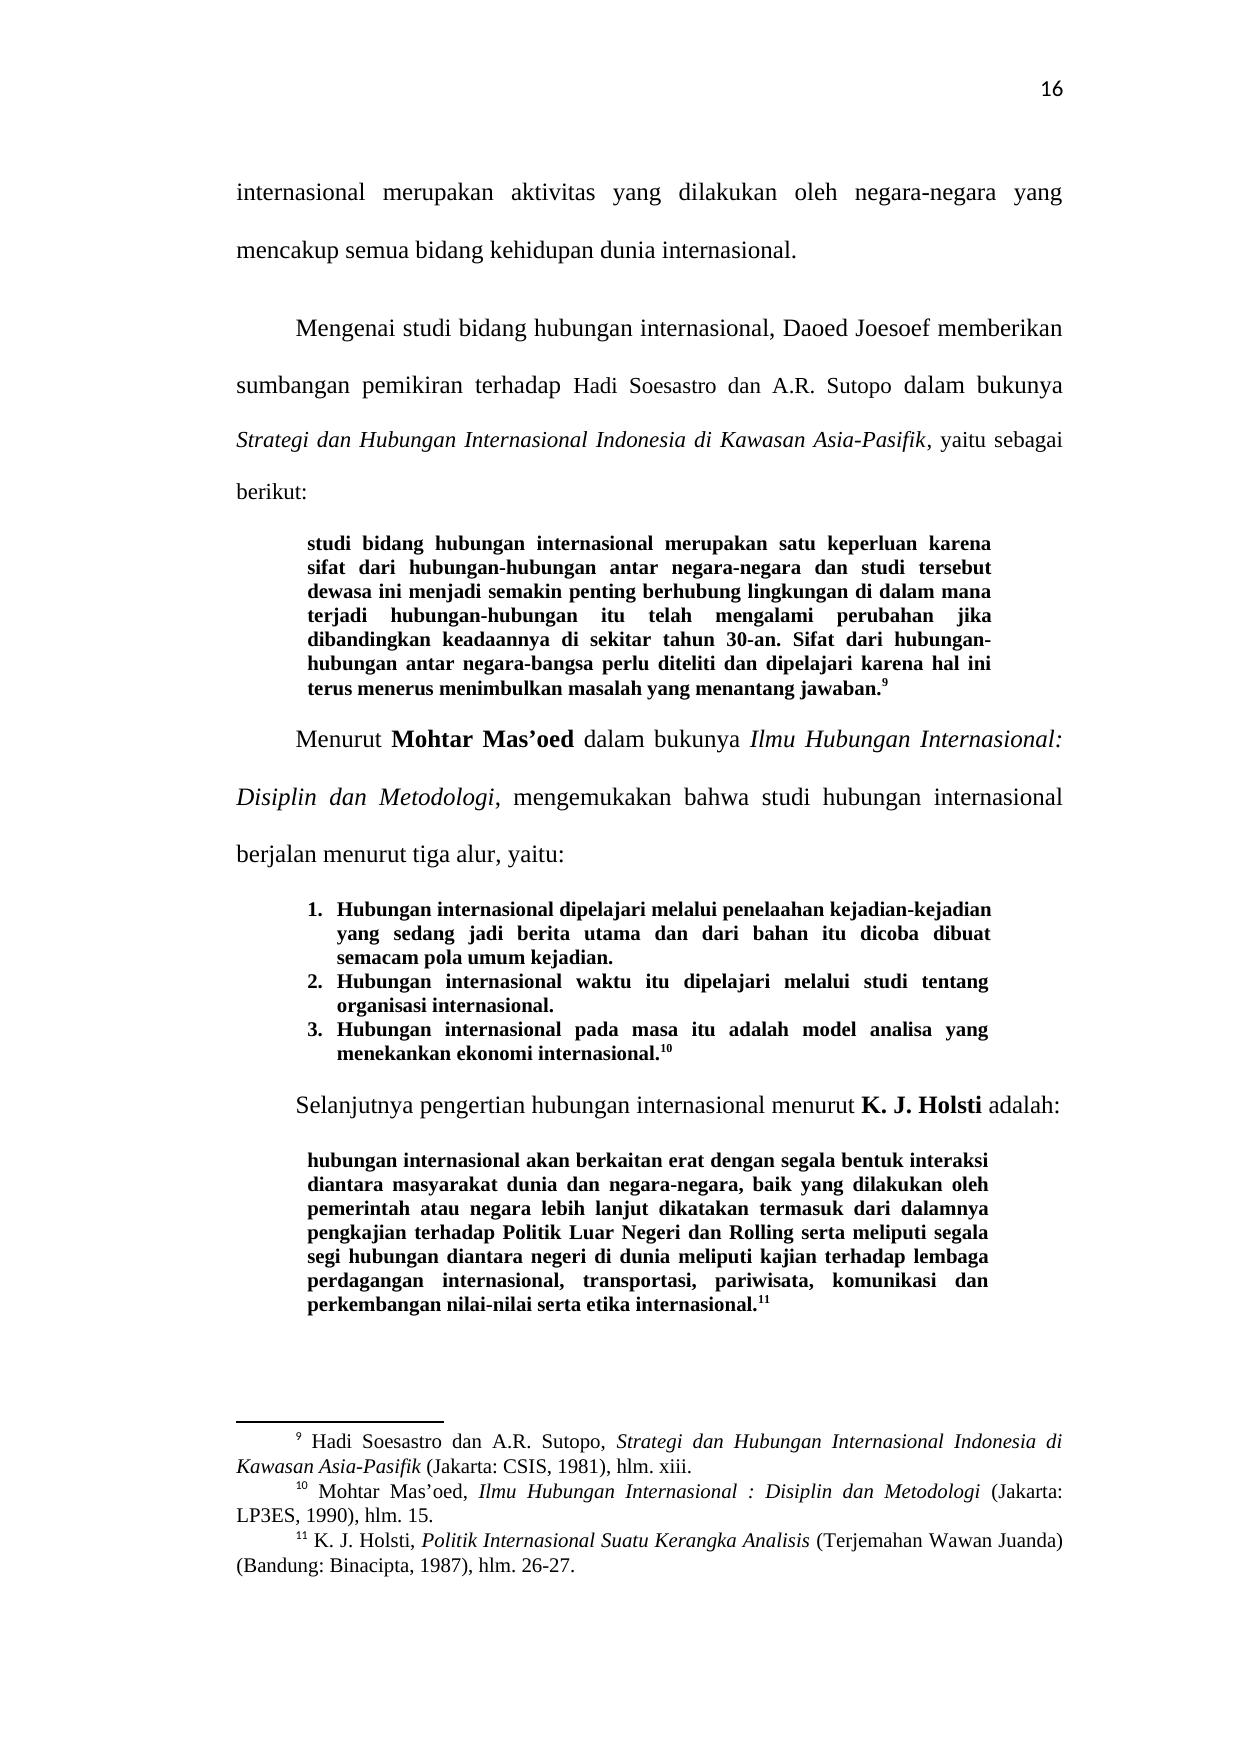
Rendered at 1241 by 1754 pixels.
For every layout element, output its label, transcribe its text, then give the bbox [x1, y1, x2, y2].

text Selanjutnya pengertian hubungan internasional menurut K. J. Holsti adalah: [236, 1090, 1063, 1119]
text Menurut Mohtar Mas’oed dalam bukunya Ilmu Hubungan Internasional: Disiplin dan Metodologi, mengemukakan bahwa studi hubungan internasional berjalan menurut tiga alur, yaitu: [236, 724, 1063, 868]
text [236, 177, 1063, 263]
text hubungan internasional akan berkaitan erat dengan segala bentuk interaksi diantara masyarakat dunia dan negara-negara, baik yang dilakukan oleh pemerintah atau negara lebih lanjut dikatakan termasuk dari dalamnya pengkajian terhadap Politik Luar Negeri dan Rolling serta meliputi segala segi hubungan diantara negeri di dunia meliputi kajian terhadap lembaga perdagangan internasional, transportasi, pariwisata, komunikasi dan perkembangan nilai-nilai serta etika internasional. [307, 1148, 989, 1316]
list Hubungan internasional pada masa itu adalah model analisa yang menekankan ekonomi internasional. [307, 1017, 989, 1065]
list Hubungan internasional dipelajari melalui penelaahan kejadian-kejadian yang sedang jadi berita utama dan dari bahan itu dicoba dibuat semacam pola umum kejadian. [307, 897, 992, 969]
text studi bidang hubungan internasional merupakan satu keperluan karena sifat dari hubungan-hubungan antar negara-negara dan studi tersebut dewasa ini menjadi semakin penting berhubung lingkungan di dalam mana terjadi hubungan-hubungan itu telah mengalami perubahan jika dibandingkan keadaannya di sekitar tahun 30-an. Sifat dari hubungan-hubungan antar negara-bangsa perlu diteliti dan dipelajari karena hal ini terus menerus menimbulkan masalah yang menantang jawaban. [307, 531, 992, 699]
text Mengenai studi bidang hubungan internasional, Daoed Joesoef memberikan sumbangan pemikiran terhadap Hadi Soesastro dan A.R. Sutopo dalam bukunya Strategi dan Hubungan Internasional Indonesia di Kawasan Asia-Pasifik, yaitu sebagai berikut: [236, 313, 1063, 505]
list Hubungan internasional waktu itu dipelajari melalui studi tentang organisasi internasional. [307, 969, 989, 1017]
